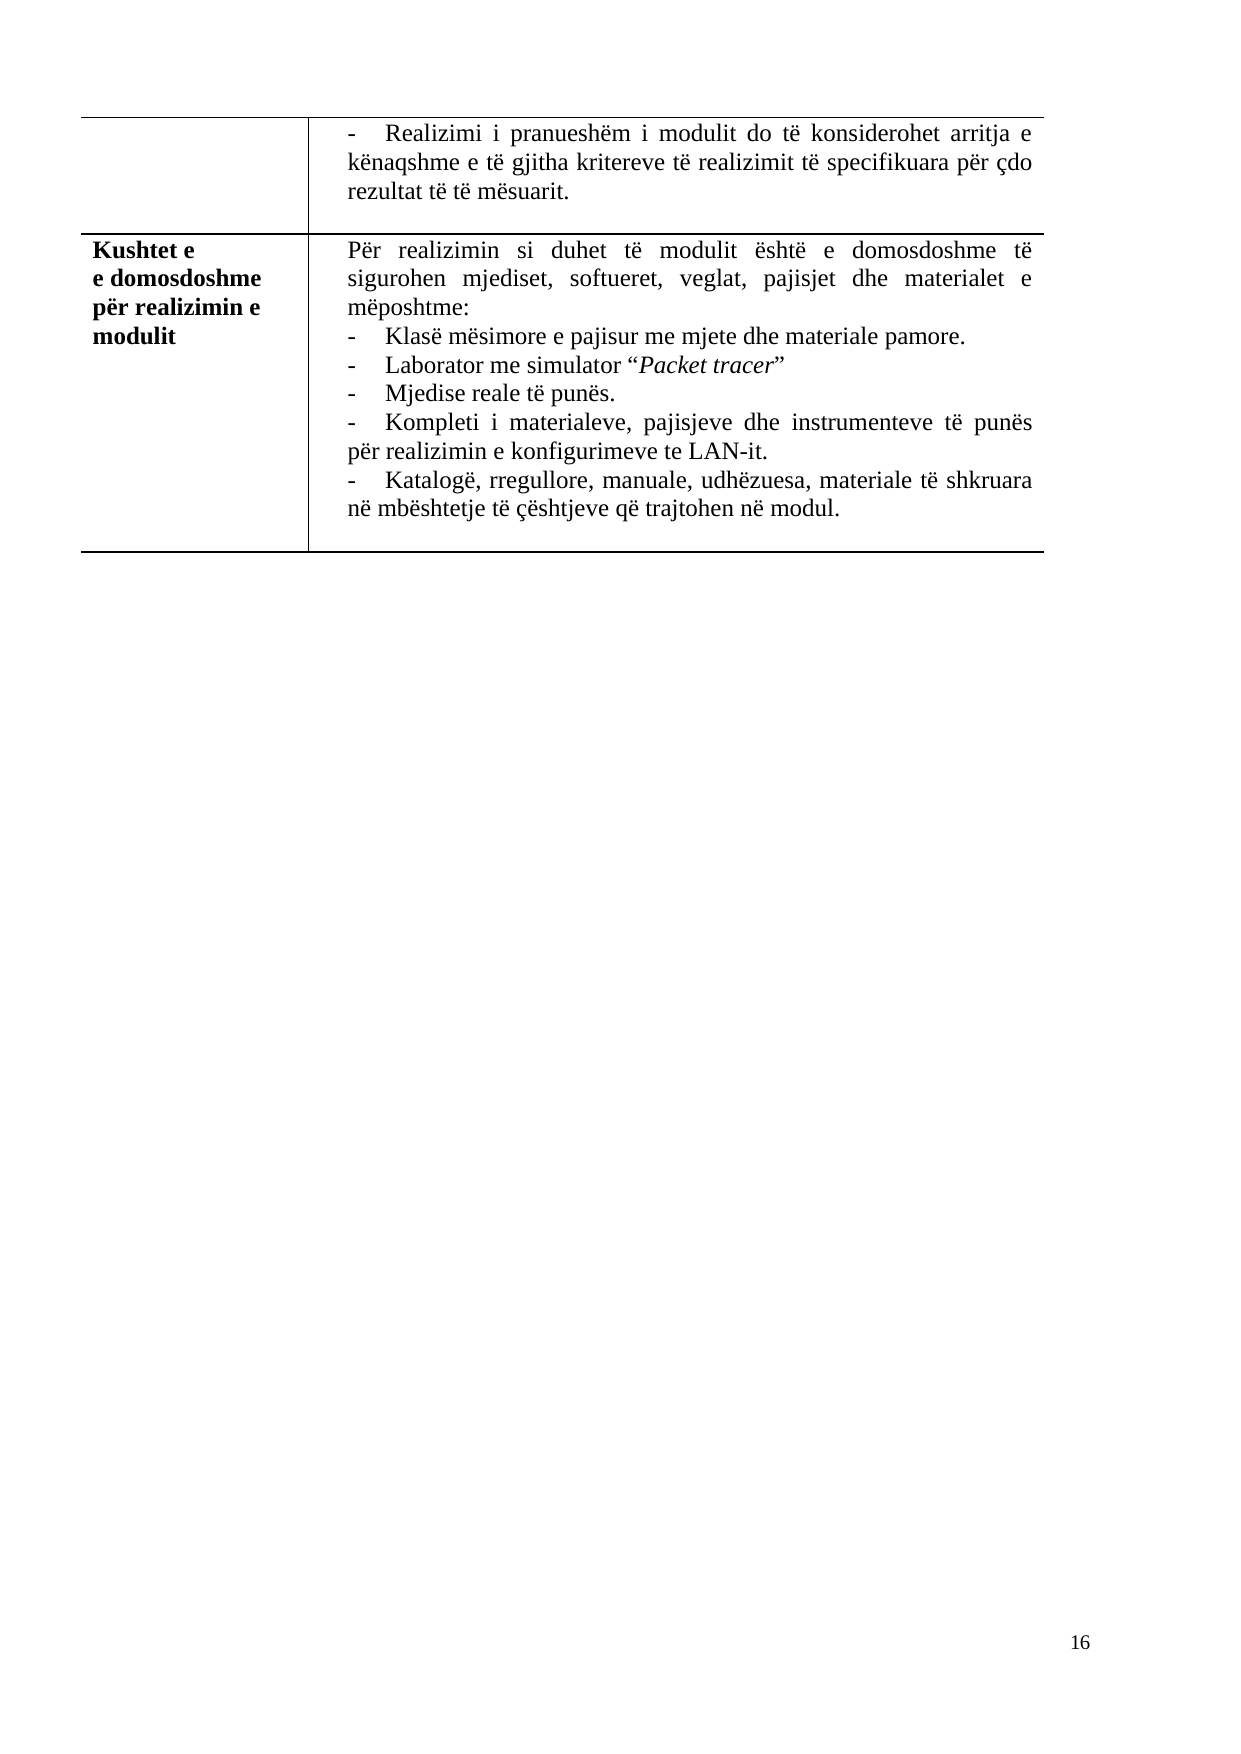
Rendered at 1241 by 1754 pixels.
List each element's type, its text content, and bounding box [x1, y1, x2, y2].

table_cell [309, 118, 336, 233]
table_cell [309, 235, 336, 551]
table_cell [336, 118, 1044, 233]
table_cell Kushtet e e domosdoshme për realizimin e modulit [81, 235, 308, 551]
table_cell Për realizimin si duhet të modulit është e domosdoshme të sigurohen mjediset, softueret, veglat, pajisjet dhe materialet e mëposhtme: Klasë mësimore e pajisur me mjete dhe materiale pamore. Laborator me simulator “Packet tracer” Mjedise reale të punës. Kompleti i materialeve, pajisjeve dhe instrumenteve të punës për realizimin e konfigurimeve te LAN-it. Katalogë, rregullore, manuale, udhëzuesa, materiale të shkruara në mbështetje të çështjeve që trajtohen në modul. [336, 235, 1044, 551]
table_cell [81, 118, 308, 233]
